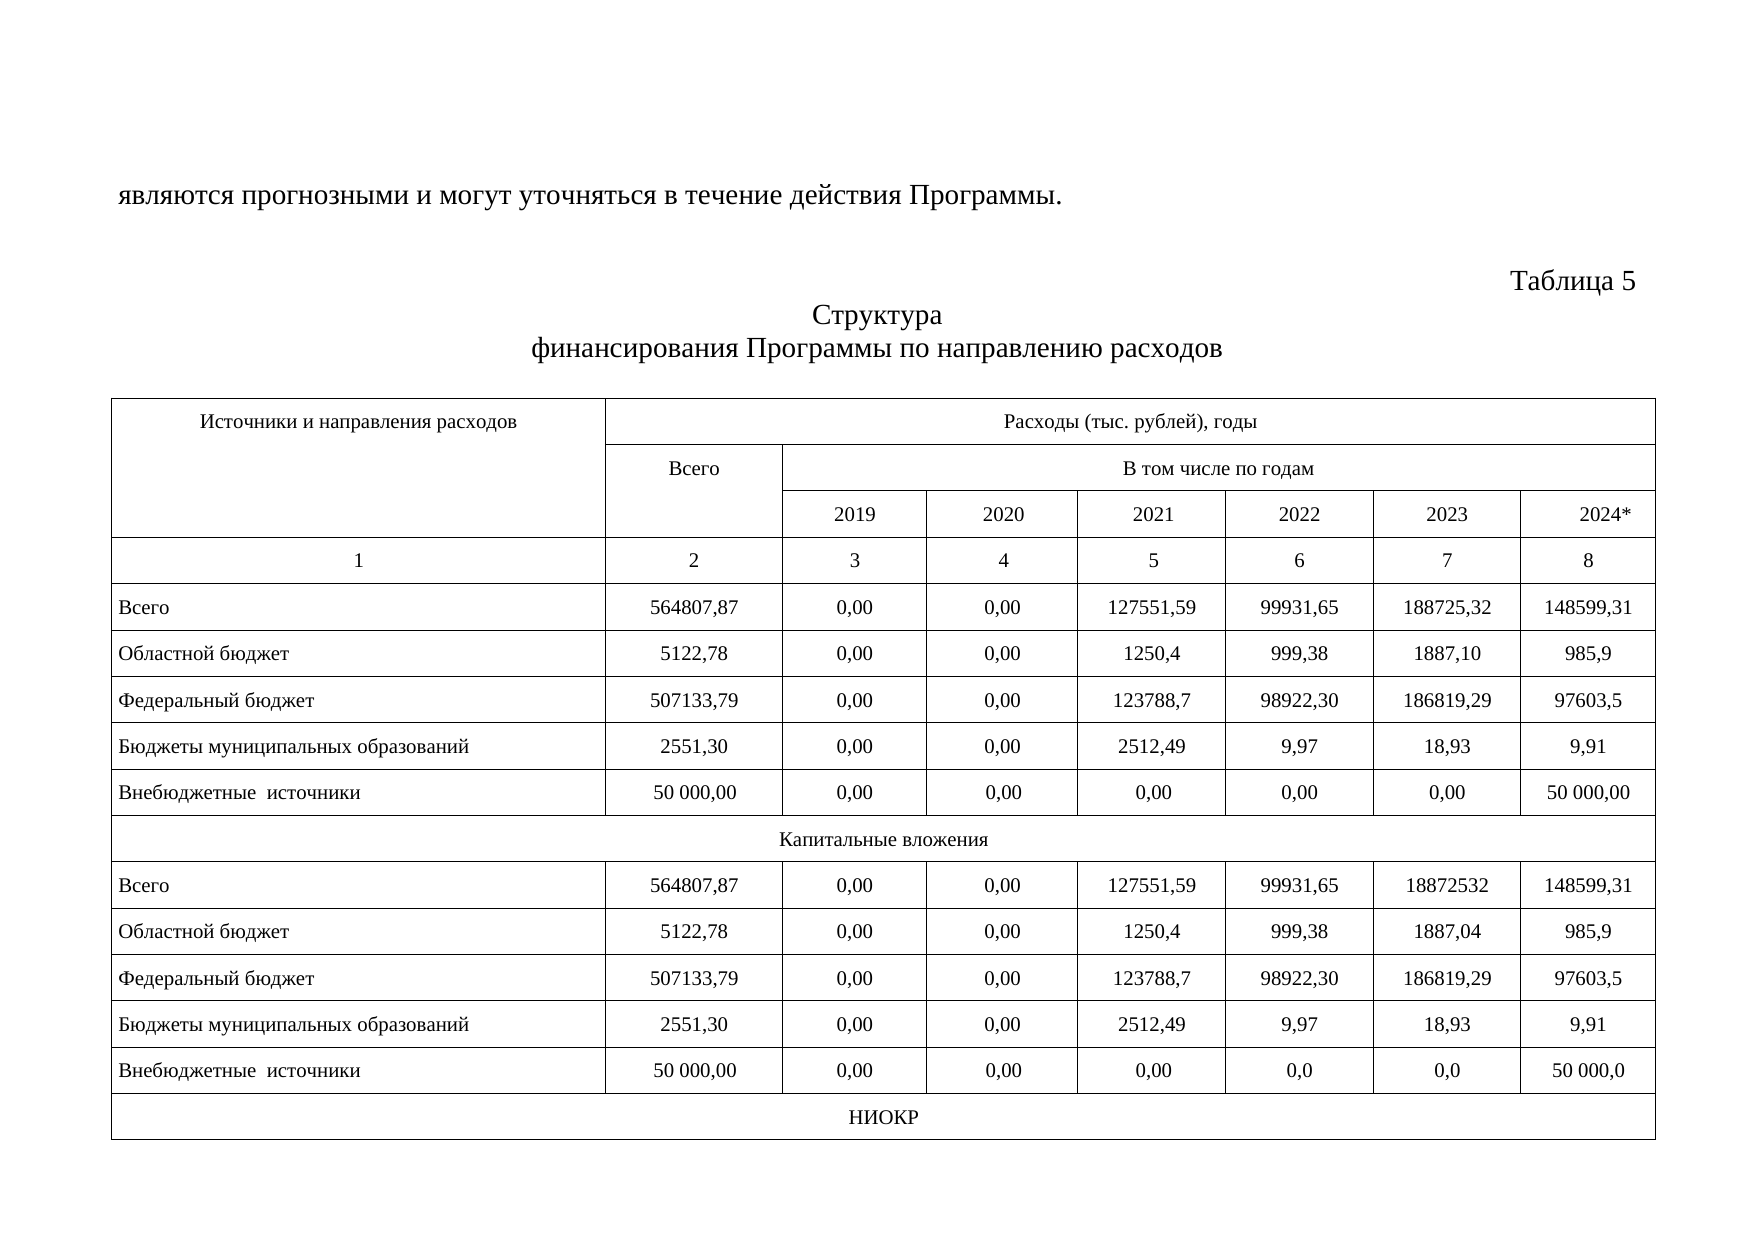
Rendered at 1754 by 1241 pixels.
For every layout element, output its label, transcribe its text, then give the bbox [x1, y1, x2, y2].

table_cell 0,00 [783, 723, 926, 768]
table_cell 0,00 [927, 862, 1077, 908]
table_cell 1887,04 [1374, 909, 1520, 954]
table_cell 0,00 [783, 584, 926, 629]
table_cell 1887,10 [1374, 631, 1520, 676]
table_cell Областной бюджет [112, 631, 605, 676]
table_cell 9,97 [1226, 723, 1373, 768]
table_header Расходы (тыс. рублей), годы [606, 399, 1655, 444]
table_cell 0,00 [1226, 770, 1373, 815]
table_cell 18,93 [1374, 723, 1520, 768]
table_cell Внебюджетные источники [112, 1048, 605, 1093]
table_cell 0,00 [927, 1001, 1077, 1047]
table_cell 507133,79 [606, 677, 782, 722]
table_cell 0,00 [927, 770, 1077, 815]
table_cell 0,00 [783, 631, 926, 676]
table_cell 123788,7 [1078, 955, 1225, 1000]
table_header Источники и направления расходов [112, 399, 605, 537]
table_cell 0,00 [927, 584, 1077, 629]
table_cell 2022 [1226, 491, 1373, 537]
table_cell 0,00 [927, 631, 1077, 676]
table_cell Капитальные вложения [112, 816, 1655, 861]
table_cell 50 000,00 [1521, 770, 1655, 815]
table_cell 1 [112, 538, 605, 583]
table_cell 2021 [1078, 491, 1225, 537]
table_cell 507133,79 [606, 955, 782, 1000]
table_cell 0,00 [783, 955, 926, 1000]
table_cell 0,00 [783, 862, 926, 908]
table_cell 50 000,00 [606, 770, 782, 815]
table_cell 0,00 [783, 1001, 926, 1047]
table_cell 2512,49 [1078, 723, 1225, 768]
table_cell 0,00 [927, 723, 1077, 768]
table_cell 985,9 [1521, 631, 1655, 676]
table_cell 2551,30 [606, 723, 782, 768]
table_cell 99931,65 [1226, 862, 1373, 908]
table_cell 7 [1374, 538, 1520, 583]
table_cell 1250,4 [1078, 631, 1225, 676]
table_cell 4 [927, 538, 1077, 583]
table_cell Внебюджетные источники [112, 770, 605, 815]
table_cell 98922,30 [1226, 955, 1373, 1000]
table_cell 0,00 [1078, 770, 1225, 815]
table_cell 18,93 [1374, 1001, 1520, 1047]
table_cell 0,00 [783, 1048, 926, 1093]
table_cell 0,00 [783, 909, 926, 954]
table_cell 564807,87 [606, 862, 782, 908]
table_cell 999,38 [1226, 631, 1373, 676]
table_cell 9,91 [1521, 1001, 1655, 1047]
table_cell 186819,29 [1374, 677, 1520, 722]
table_cell 123788,7 [1078, 677, 1225, 722]
table_cell 186819,29 [1374, 955, 1520, 1000]
table_cell 2551,30 [606, 1001, 782, 1047]
table_cell 50 000,00 [606, 1048, 782, 1093]
table_cell 999,38 [1226, 909, 1373, 954]
table_cell 50 000,0 [1521, 1048, 1655, 1093]
table_cell Всего [112, 584, 605, 629]
table_cell 0,00 [927, 677, 1077, 722]
table_cell 1250,4 [1078, 909, 1225, 954]
title Структура [118, 297, 1636, 331]
title финансирования Программы по направлению расходов [118, 331, 1636, 364]
table_cell 5122,78 [606, 631, 782, 676]
table_cell 9,91 [1521, 723, 1655, 768]
table_cell Федеральный бюджет [112, 955, 605, 1000]
table_cell Бюджеты муниципальных образований [112, 723, 605, 768]
table_cell 0,0 [1374, 1048, 1520, 1093]
table_cell 0,00 [783, 770, 926, 815]
table_cell 127551,59 [1078, 584, 1225, 629]
table_cell 98922,30 [1226, 677, 1373, 722]
table_cell 127551,59 [1078, 862, 1225, 908]
table_cell Бюджеты муниципальных образований [112, 1001, 605, 1047]
table_cell Федеральный бюджет [112, 677, 605, 722]
table_cell В том числе по годам [783, 445, 1655, 490]
table_cell 5122,78 [606, 909, 782, 954]
table_cell 2512,49 [1078, 1001, 1225, 1047]
table_cell 97603,5 [1521, 677, 1655, 722]
table_cell 0,00 [1078, 1048, 1225, 1093]
table_cell 2020 [927, 491, 1077, 537]
table_cell 0,00 [783, 677, 926, 722]
table_cell 148599,31 [1521, 862, 1655, 908]
table_cell 188725,32 [1374, 584, 1520, 629]
table_cell 0,00 [927, 1048, 1077, 1093]
table_cell Всего [112, 862, 605, 908]
table_cell 5 [1078, 538, 1225, 583]
text Таблица 5 [118, 263, 1636, 297]
table_cell 2 [606, 538, 782, 583]
table_cell 0,00 [927, 955, 1077, 1000]
table_cell 3 [783, 538, 926, 583]
table_cell 2019 [783, 491, 926, 537]
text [118, 177, 1636, 211]
table_cell НИОКР [112, 1094, 1655, 1139]
table_cell 97603,5 [1521, 955, 1655, 1000]
table_cell 0,00 [1374, 770, 1520, 815]
table_cell 0,00 [927, 909, 1077, 954]
table_cell 148599,31 [1521, 584, 1655, 629]
table_cell 2024* [1521, 491, 1655, 537]
table_cell 985,9 [1521, 909, 1655, 954]
table_cell 564807,87 [606, 584, 782, 629]
table_cell 0,0 [1226, 1048, 1373, 1093]
table_cell 6 [1226, 538, 1373, 583]
table_cell Областной бюджет [112, 909, 605, 954]
table_cell Всего [606, 445, 782, 537]
table_cell 2023 [1374, 491, 1520, 537]
table_cell 8 [1521, 538, 1655, 583]
table_cell 18872532 [1374, 862, 1520, 908]
table_cell 99931,65 [1226, 584, 1373, 629]
table_cell 9,97 [1226, 1001, 1373, 1047]
